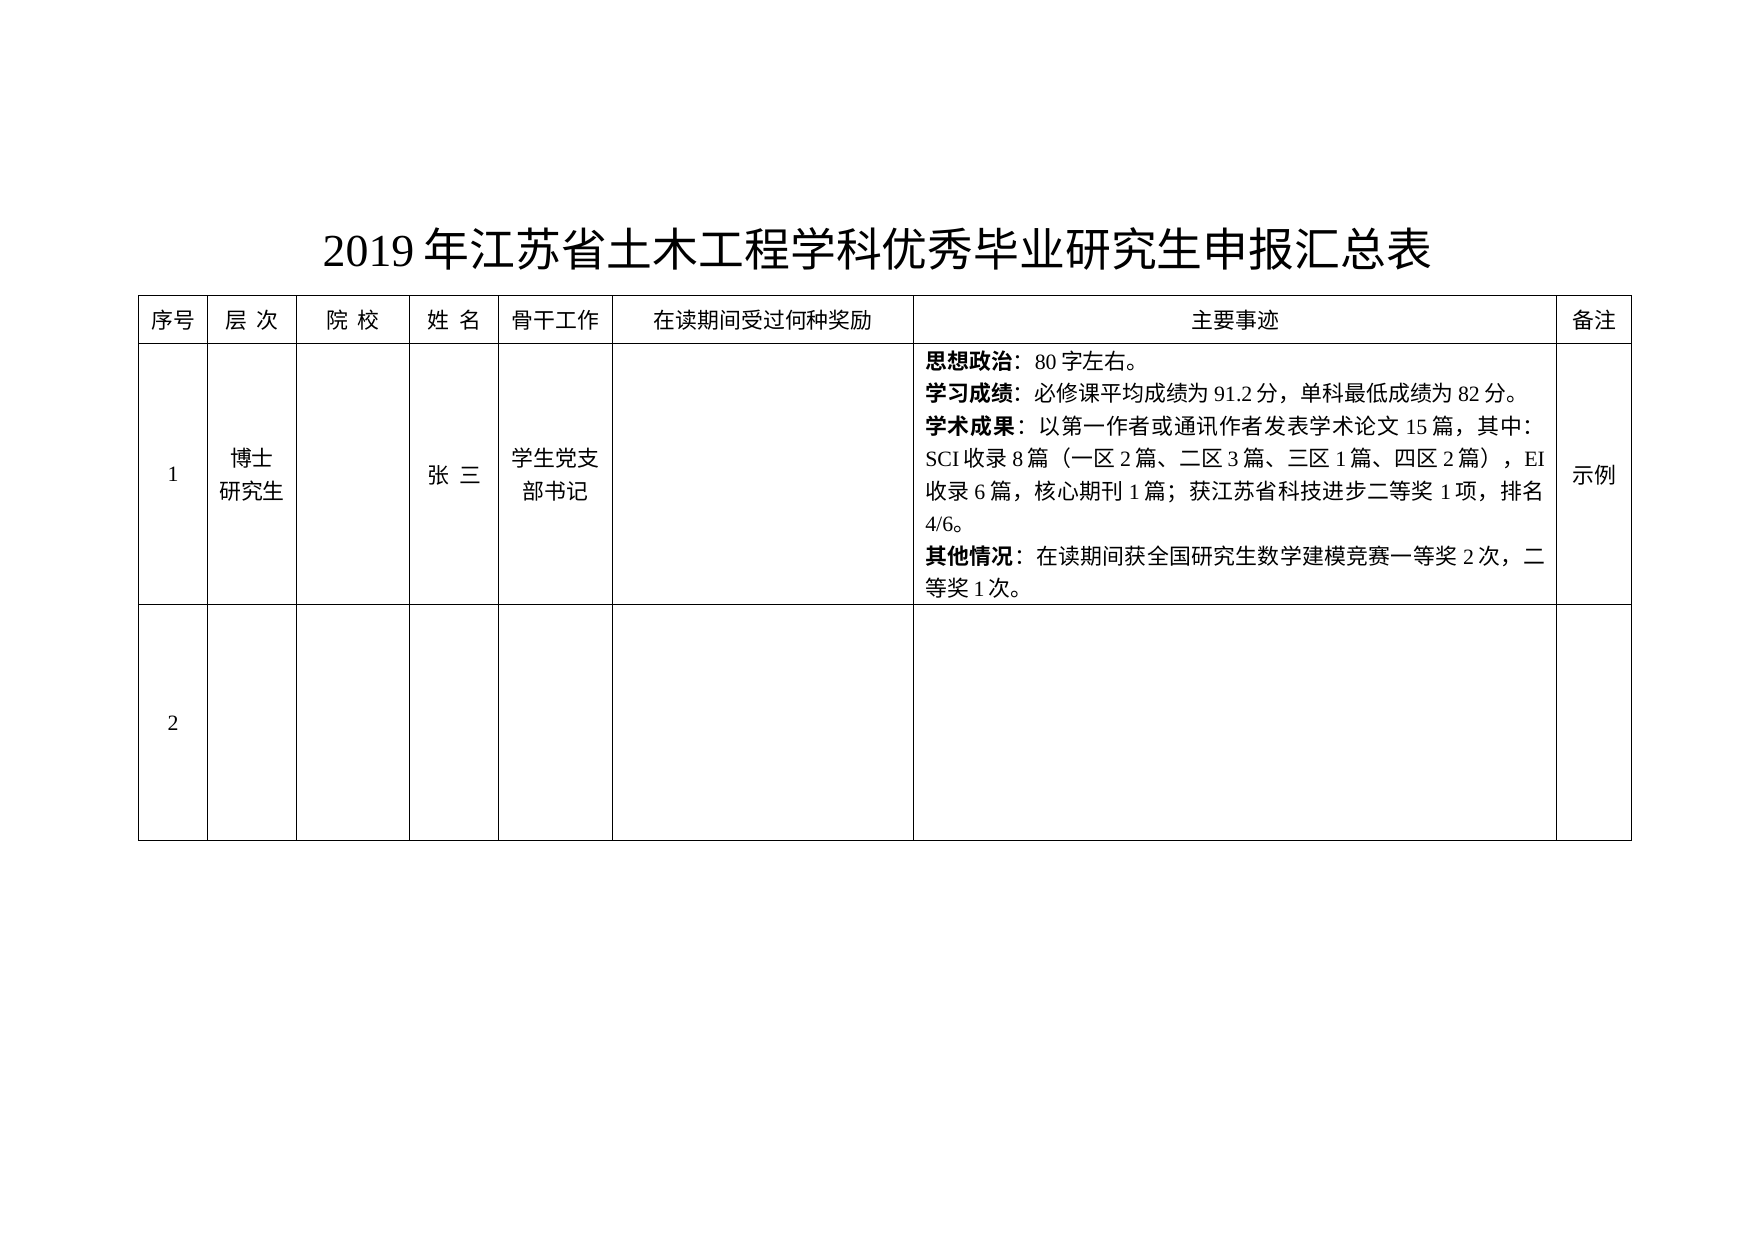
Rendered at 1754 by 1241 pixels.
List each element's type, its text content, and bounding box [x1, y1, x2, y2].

table_header 姓 名 [410, 296, 498, 342]
table_header 在读期间受过何种奖励 [613, 296, 913, 342]
table_cell [499, 605, 612, 840]
text 2019年江苏省土木工程学科优秀毕业研究生申报汇总表 [150, 198, 1604, 295]
table_cell 学生党支部书记 [499, 344, 612, 603]
table_cell 博士 研究生 [208, 344, 296, 603]
table_cell [613, 344, 913, 603]
table_cell 2 [139, 605, 207, 840]
table_cell [1557, 605, 1631, 840]
table_header 主要事迹 [914, 296, 1556, 342]
table_header 院 校 [297, 296, 409, 342]
table_cell [297, 605, 409, 840]
table_cell 示例 [1557, 344, 1631, 603]
table_header 序号 [139, 296, 207, 342]
table_cell 思想政治：80字左右。 学习成绩：必修课平均成绩为91.2分，单科最低成绩为82分。 学术成果：以第一作者或通讯作者发表学术论文15篇，其中：SCI收录8篇（一区2篇、二区3篇、三区1篇、四区2篇），EI收录6篇，核心期刊1篇；获江苏省科技进步二等奖1项，排名4/6。 其他情况：在读期间获全国研究生数学建模竞赛一等奖2次，二等奖1次。 [914, 344, 1556, 603]
table_cell 1 [139, 344, 207, 603]
table_cell [208, 605, 296, 840]
table_header 骨干工作 [499, 296, 612, 342]
table_cell [297, 344, 409, 603]
table_header 层 次 [208, 296, 296, 342]
table_cell [410, 605, 498, 840]
table_cell [613, 605, 913, 840]
table_header 备注 [1557, 296, 1631, 342]
table_cell 张 三 [410, 344, 498, 603]
table_cell [914, 605, 1556, 840]
